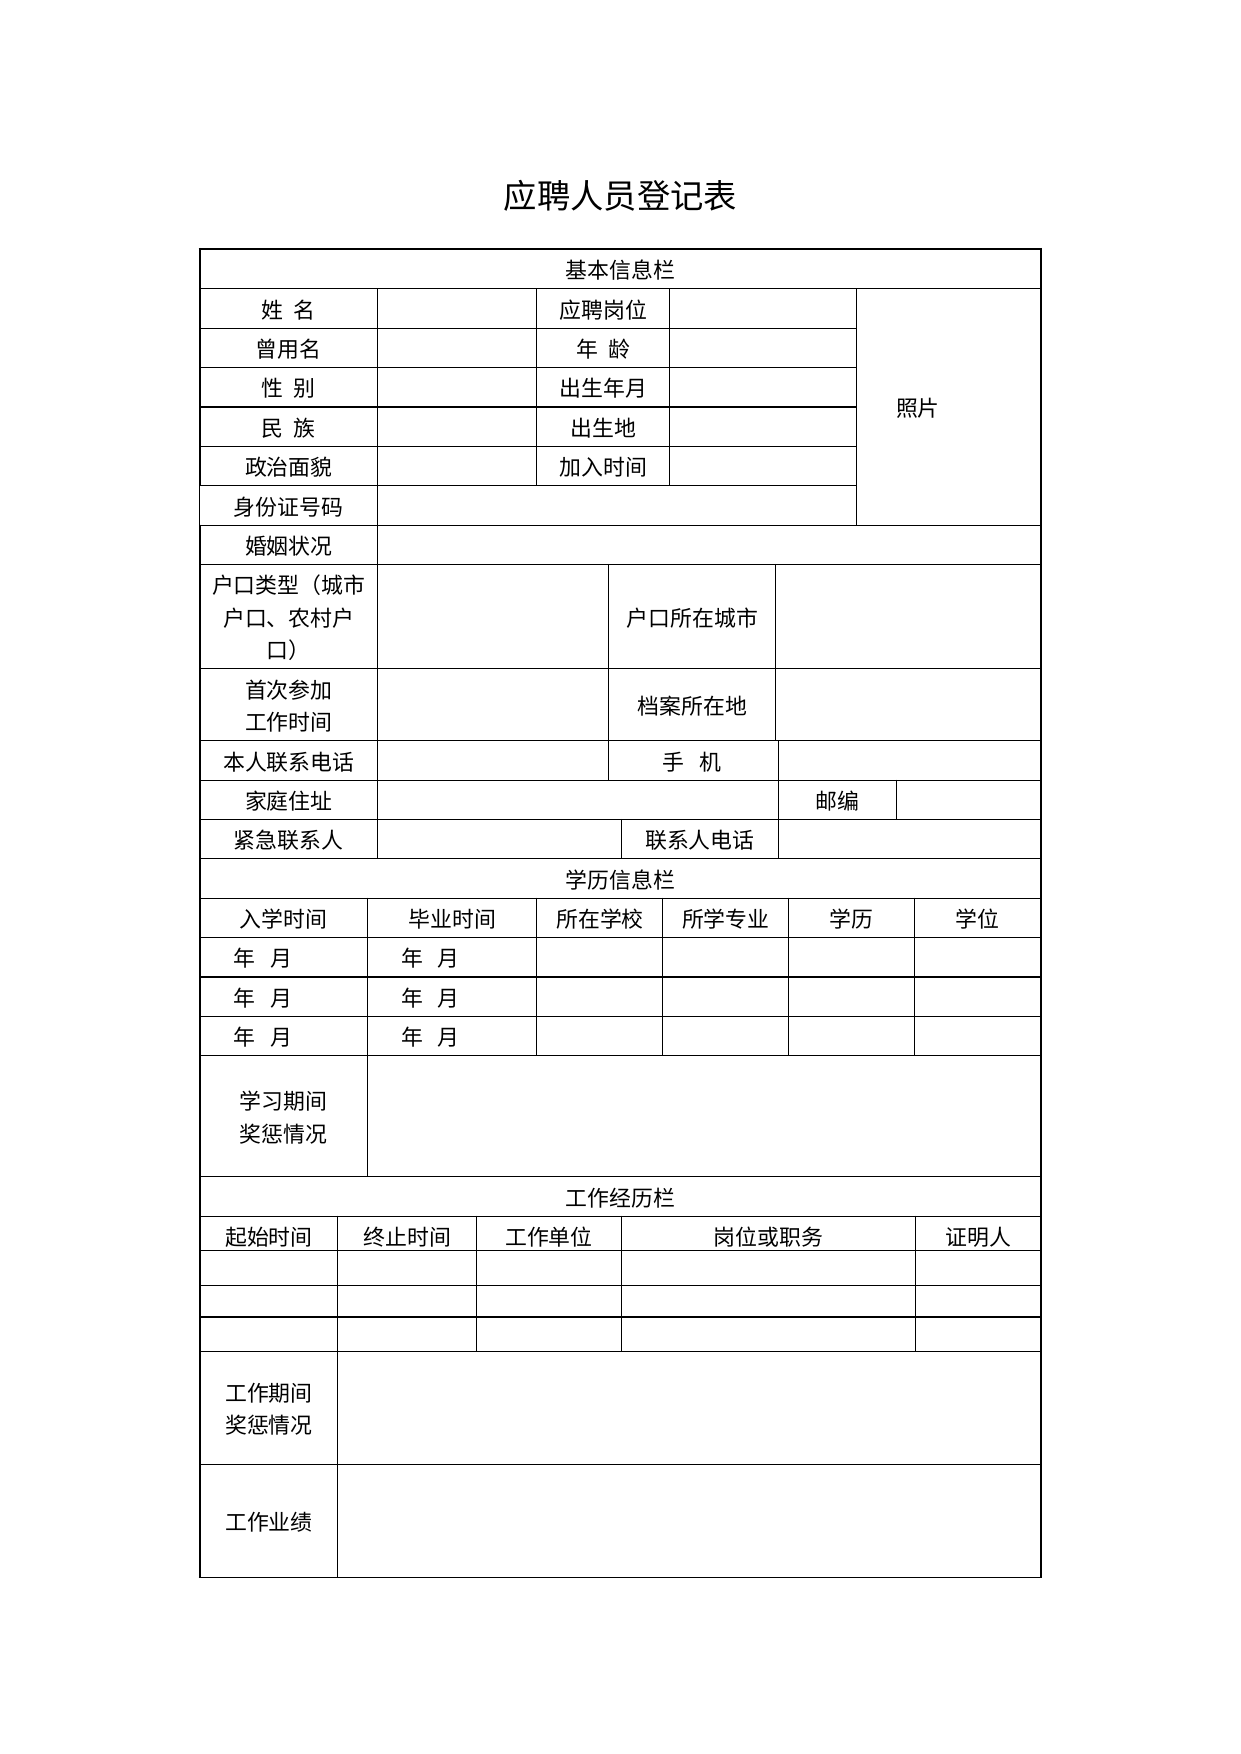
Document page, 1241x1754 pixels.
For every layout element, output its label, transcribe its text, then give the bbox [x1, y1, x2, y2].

table_cell [338, 1352, 1040, 1464]
table_cell [663, 978, 788, 1016]
table_cell [670, 289, 856, 328]
table_cell [670, 368, 856, 406]
table_cell 邮编 [779, 781, 896, 819]
table_cell [477, 1251, 621, 1285]
table_cell 本人联系电话 [201, 741, 377, 779]
table_cell 加入时间 [537, 447, 669, 485]
table_cell [378, 526, 1040, 564]
table_cell 所学专业 [663, 899, 788, 937]
table_cell [916, 1251, 1040, 1285]
table_cell [338, 1286, 476, 1316]
table_cell 婚姻状况 [201, 526, 377, 564]
table_cell 政治面貌 [201, 447, 377, 485]
table_cell [916, 1286, 1040, 1316]
table_cell [622, 1251, 915, 1285]
table_cell [378, 486, 856, 524]
table_cell 户口类型（城市户口、农村户口） [201, 565, 377, 668]
table_cell 证明人 [916, 1217, 1040, 1250]
table_cell 姓 名 [201, 289, 377, 328]
table_cell [622, 1286, 915, 1316]
table_cell 年 龄 [537, 329, 669, 367]
table_cell 户口所在城市 [609, 565, 775, 668]
table_cell 应聘岗位 [537, 289, 669, 328]
table_cell 岗位或职务 薪酬 [622, 1217, 915, 1250]
table_cell 联系人电话 [622, 820, 778, 858]
table_cell 紧急联系人 [201, 820, 377, 858]
table_cell 出生地 [537, 408, 669, 446]
table_cell 工作单位 [477, 1217, 621, 1250]
table_cell 档案所在地 [609, 669, 775, 740]
table_cell [779, 820, 1040, 858]
table_cell [776, 669, 1040, 740]
table_cell 学历 [789, 899, 914, 937]
table_cell 性 别 [201, 368, 377, 406]
table_cell 入学时间 [201, 899, 367, 937]
table_cell [670, 447, 856, 485]
table_cell 手 机 [609, 741, 778, 779]
table_cell 所在学校 [537, 899, 662, 937]
text 应聘人员登记表 [187, 162, 1053, 227]
table_cell [916, 1318, 1040, 1351]
table_cell [915, 1017, 1040, 1055]
table_cell 起始时间 [201, 1217, 337, 1250]
table_cell [477, 1318, 621, 1351]
table_cell [201, 1318, 337, 1351]
table_cell [368, 1056, 1040, 1176]
table_cell 年 月 [368, 978, 536, 1016]
table_cell [201, 1286, 337, 1316]
table_header 基本信息栏 [201, 250, 1040, 288]
table_cell [789, 978, 914, 1016]
table_cell [378, 368, 536, 406]
table_cell [378, 408, 536, 446]
table_cell 年 月 [368, 1017, 536, 1055]
table_cell [789, 938, 914, 976]
table_cell [338, 1251, 476, 1285]
table_cell [378, 741, 608, 779]
table_cell [201, 1251, 337, 1285]
table_cell 年 月 [201, 938, 367, 976]
table_cell [622, 1318, 915, 1351]
table_cell 身份证号码 [200, 486, 377, 524]
table_cell [378, 820, 621, 858]
table_cell 终止时间 [338, 1217, 476, 1250]
table_cell [537, 978, 662, 1016]
table_cell [663, 1017, 788, 1055]
table_cell [378, 781, 778, 819]
table_cell [477, 1286, 621, 1316]
table_cell 工作经历栏 [201, 1177, 1040, 1216]
table_cell 学习期间 奖惩情况 [201, 1056, 367, 1176]
table_cell [537, 1017, 662, 1055]
table_cell 学位 [915, 899, 1040, 937]
table_cell [663, 938, 788, 976]
table_cell 工作业绩 [201, 1465, 337, 1577]
table_cell [378, 565, 608, 668]
table_cell 学历信息栏 [201, 859, 1040, 898]
table_cell 出生年月 [537, 368, 669, 406]
table_cell 家庭住址 [201, 781, 377, 819]
table_cell [915, 978, 1040, 1016]
table_cell 工作期间 奖惩情况 [201, 1352, 337, 1464]
table_cell [537, 938, 662, 976]
table_cell [378, 289, 536, 328]
table_cell [915, 938, 1040, 976]
table_cell [776, 565, 1040, 668]
table_cell 照片 [857, 289, 1040, 524]
table_cell [789, 1017, 914, 1055]
table_cell [378, 669, 608, 740]
table_cell [670, 329, 856, 367]
table_cell [378, 329, 536, 367]
table_cell [779, 741, 1040, 779]
table_cell 毕业时间 [368, 899, 536, 937]
table_cell 曾用名 [201, 329, 377, 367]
table_cell 年 月 [201, 1017, 367, 1055]
table_cell [897, 781, 1040, 819]
table_cell 首次参加 工作时间 [201, 669, 377, 740]
table_cell [670, 408, 856, 446]
table_cell [378, 447, 536, 485]
table_cell [338, 1465, 1040, 1577]
table_cell 民 族 [201, 408, 377, 446]
table_cell [338, 1318, 476, 1351]
table_cell 年 月 [201, 978, 367, 1016]
table_cell 年 月 [368, 938, 536, 976]
